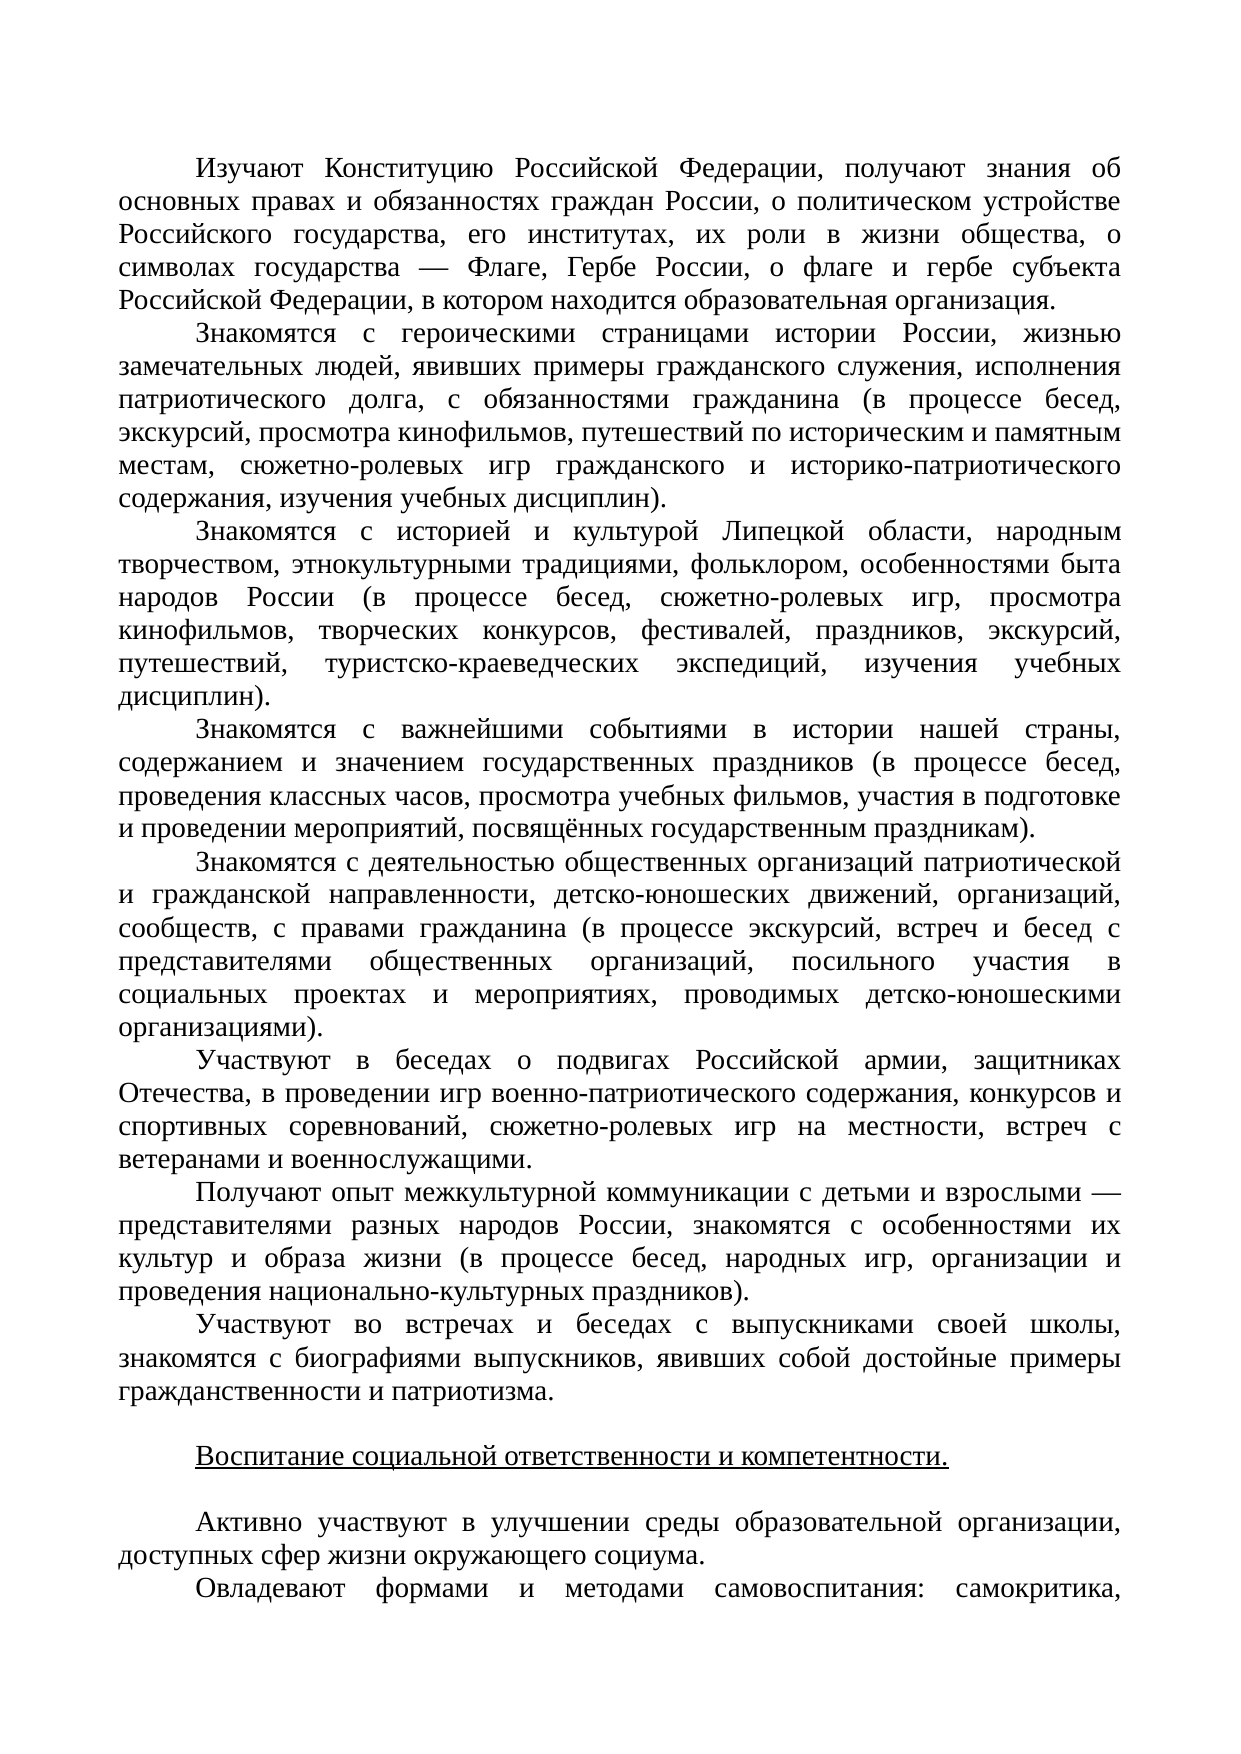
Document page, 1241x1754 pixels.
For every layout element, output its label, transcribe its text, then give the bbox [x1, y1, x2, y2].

text Получают опыт межкультурной коммуникации с детьми и взрослыми — представителями разных народов России, знакомятся с особенностями их культур и образа жизни (в процессе бесед, народных игр, организации и проведения национально-культурных праздников). [118, 1175, 1122, 1307]
text Участвуют в беседах о подвигах Российской армии, защитниках Отечества, в проведении игр военно-патриотического содержания, конкурсов и спортивных соревнований, сюжетно-ролевых игр на местности, встреч с ветеранами и военнослужащими. [118, 1043, 1122, 1175]
text Знакомятся с историей и культурой Липецкой области, народным творчеством, этнокультурными традициями, фольклором, особенностями быта народов России (в процессе бесед, сюжетно-ролевых игр, просмотра кинофильмов, творческих конкурсов, фестивалей, праздников, экскурсий, путешествий, туристско-краеведческих экспедиций, изучения учебных дисциплин). [118, 514, 1122, 712]
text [118, 1571, 1122, 1604]
text Знакомятся с героическими страницами истории России, жизнью замечательных людей, явивших примеры гражданского служения, исполнения патриотического долга, с обязанностями гражданина (в процессе бесед, экскурсий, просмотра кинофильмов, путешествий по историческим и памятным местам, сюжетно-ролевых игр гражданского и историко-патриотического содержания, изучения учебных дисциплин). [118, 316, 1122, 514]
text Воспитание социальной ответственности и компетентности. [118, 1439, 1122, 1472]
text Знакомятся с деятельностью общественных организаций патриотической и гражданской направленности, детско-юношеских движений, организаций, сообществ, с правами гражданина (в процессе экскурсий, встреч и бесед с представителями общественных организаций, посильного участия в социальных проектах и мероприятиях, проводимых детско-юношескими организациями). [118, 844, 1122, 1043]
text Участвуют во встречах и беседах с выпускниками своей школы, знакомятся с биографиями выпускников, явивших собой достойные примеры гражданственности и патриотизма. [118, 1307, 1122, 1407]
text Изучают Конституцию Российской Федерации, получают знания об основных правах и обязанностях граждан России, о политическом устройстве Российского государства, его институтах, их роли в жизни общества, о символах государства — Флаге, Гербе России, о флаге и гербе субъекта Российской Федерации, в котором находится образовательная организация. [118, 151, 1122, 316]
text Активно участвуют в улучшении среды образовательной организации, доступных сфер жизни окружающего социума. [118, 1505, 1122, 1571]
text Знакомятся с важнейшими событиями в истории нашей страны, содержанием и значением государственных праздников (в процессе бесед, проведения классных часов, просмотра учебных фильмов, участия в подготовке и проведении мероприятий, посвящённых государственным праздникам). [118, 712, 1122, 844]
